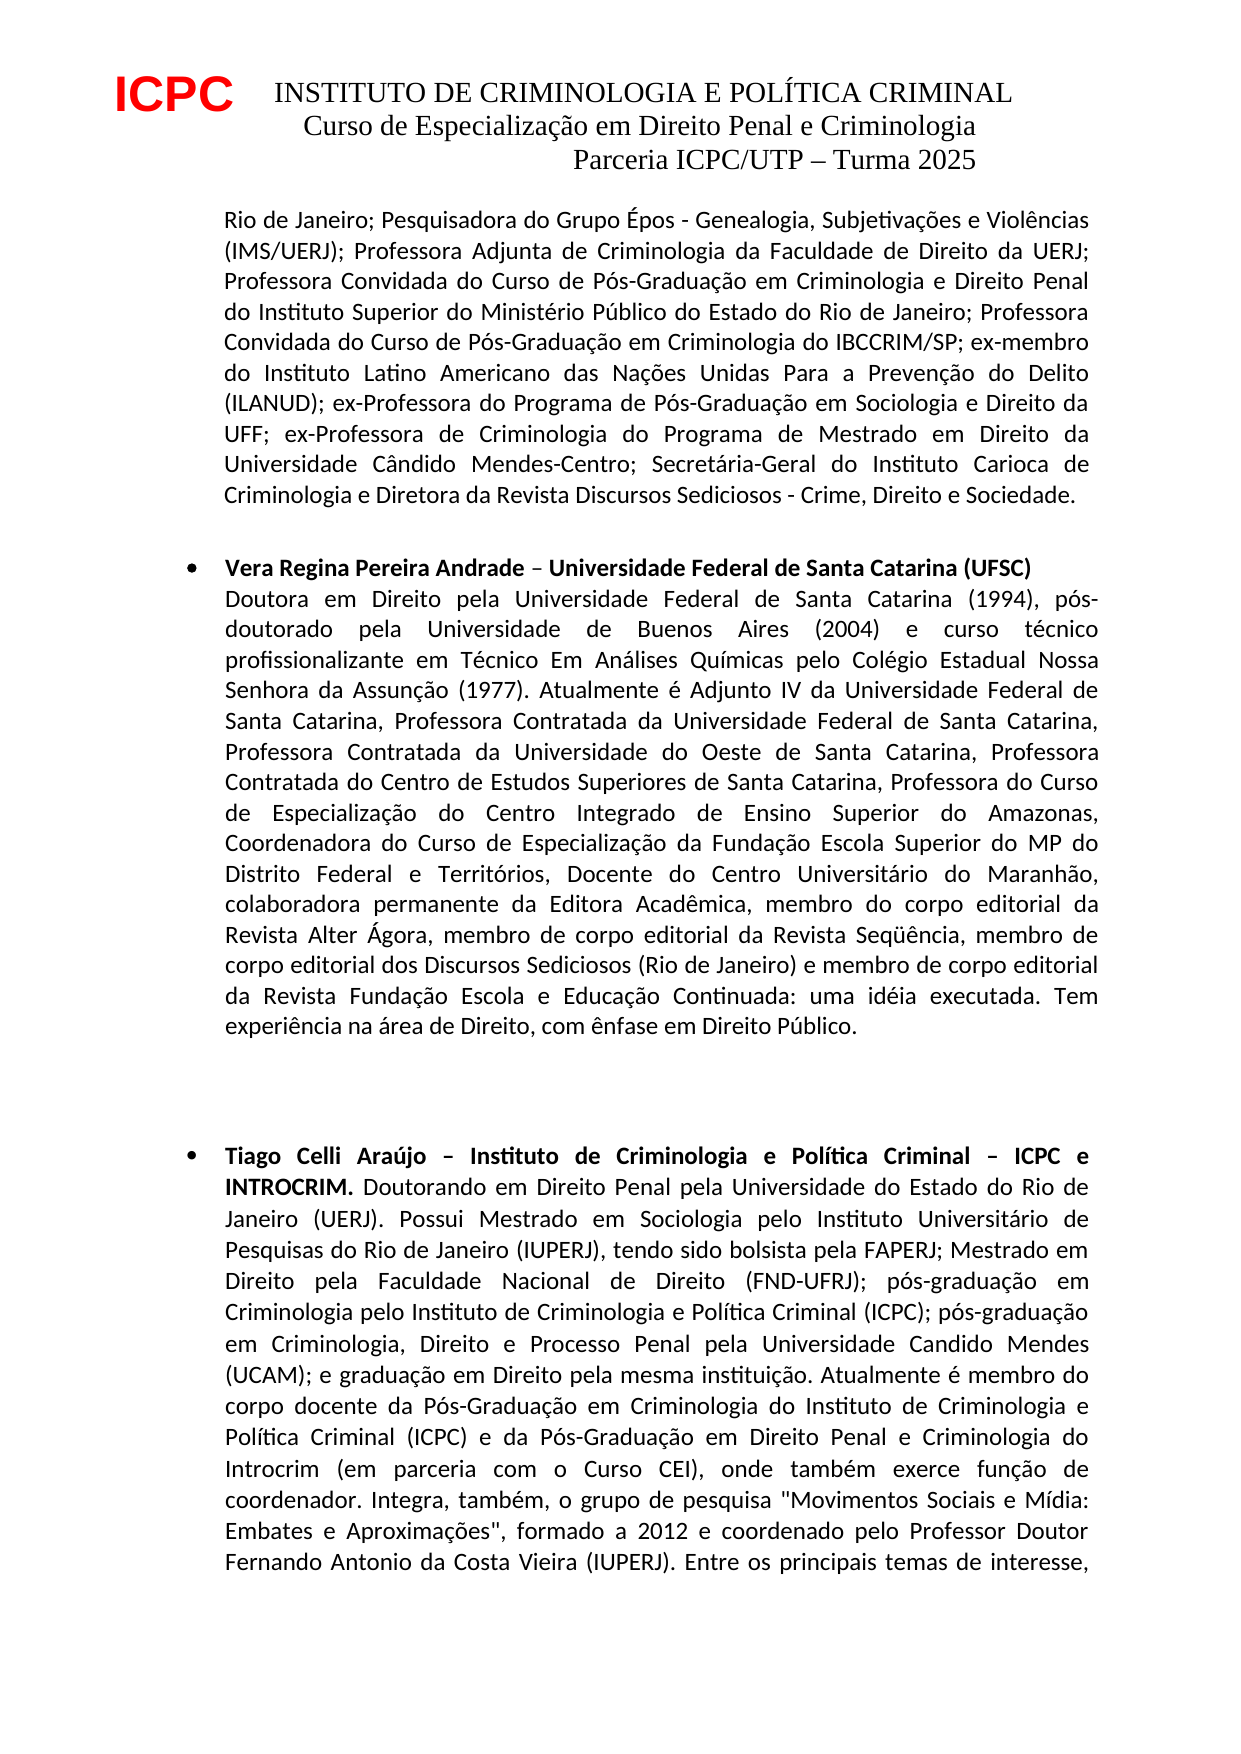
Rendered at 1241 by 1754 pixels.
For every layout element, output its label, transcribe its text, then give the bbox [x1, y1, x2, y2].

text Doutora em Direito pela Universidade Federal de Santa Catarina (1994), pós-doutorado pela Universidade de Buenos Aires (2004) e curso técnico profissionalizante em Técnico Em Análises Químicas pelo Colégio Estadual Nossa Senhora da Assunção (1977). Atualmente é Adjunto IV da Universidade Federal de Santa Catarina, Professora Contratada da Universidade Federal de Santa Catarina, Professora Contratada da Universidade do Oeste de Santa Catarina, Professora Contratada do Centro de Estudos Superiores de Santa Catarina, Professora do Curso de Especialização do Centro Integrado de Ensino Superior do Amazonas, Coordenadora do Curso de Especialização da Fundação Escola Superior do MP do Distrito Federal e Territórios, Docente do Centro Universitário do Maranhão, colaboradora permanente da Editora Acadêmica, membro do corpo editorial da Revista Alter Ágora, membro de corpo editorial da Revista Seqüência, membro de corpo editorial dos Discursos Sediciosos (Rio de Janeiro) e membro de corpo editorial da Revista Fundação Escola e Educação Continuada: uma idéia executada. Tem experiência na área de Direito, com ênfase em Direito Público. [225, 583, 1100, 1041]
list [187, 1139, 1090, 1577]
list Vera Regina Pereira Andrade – Universidade Federal de Santa Catarina (UFSC) [187, 553, 1100, 583]
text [224, 204, 1090, 509]
